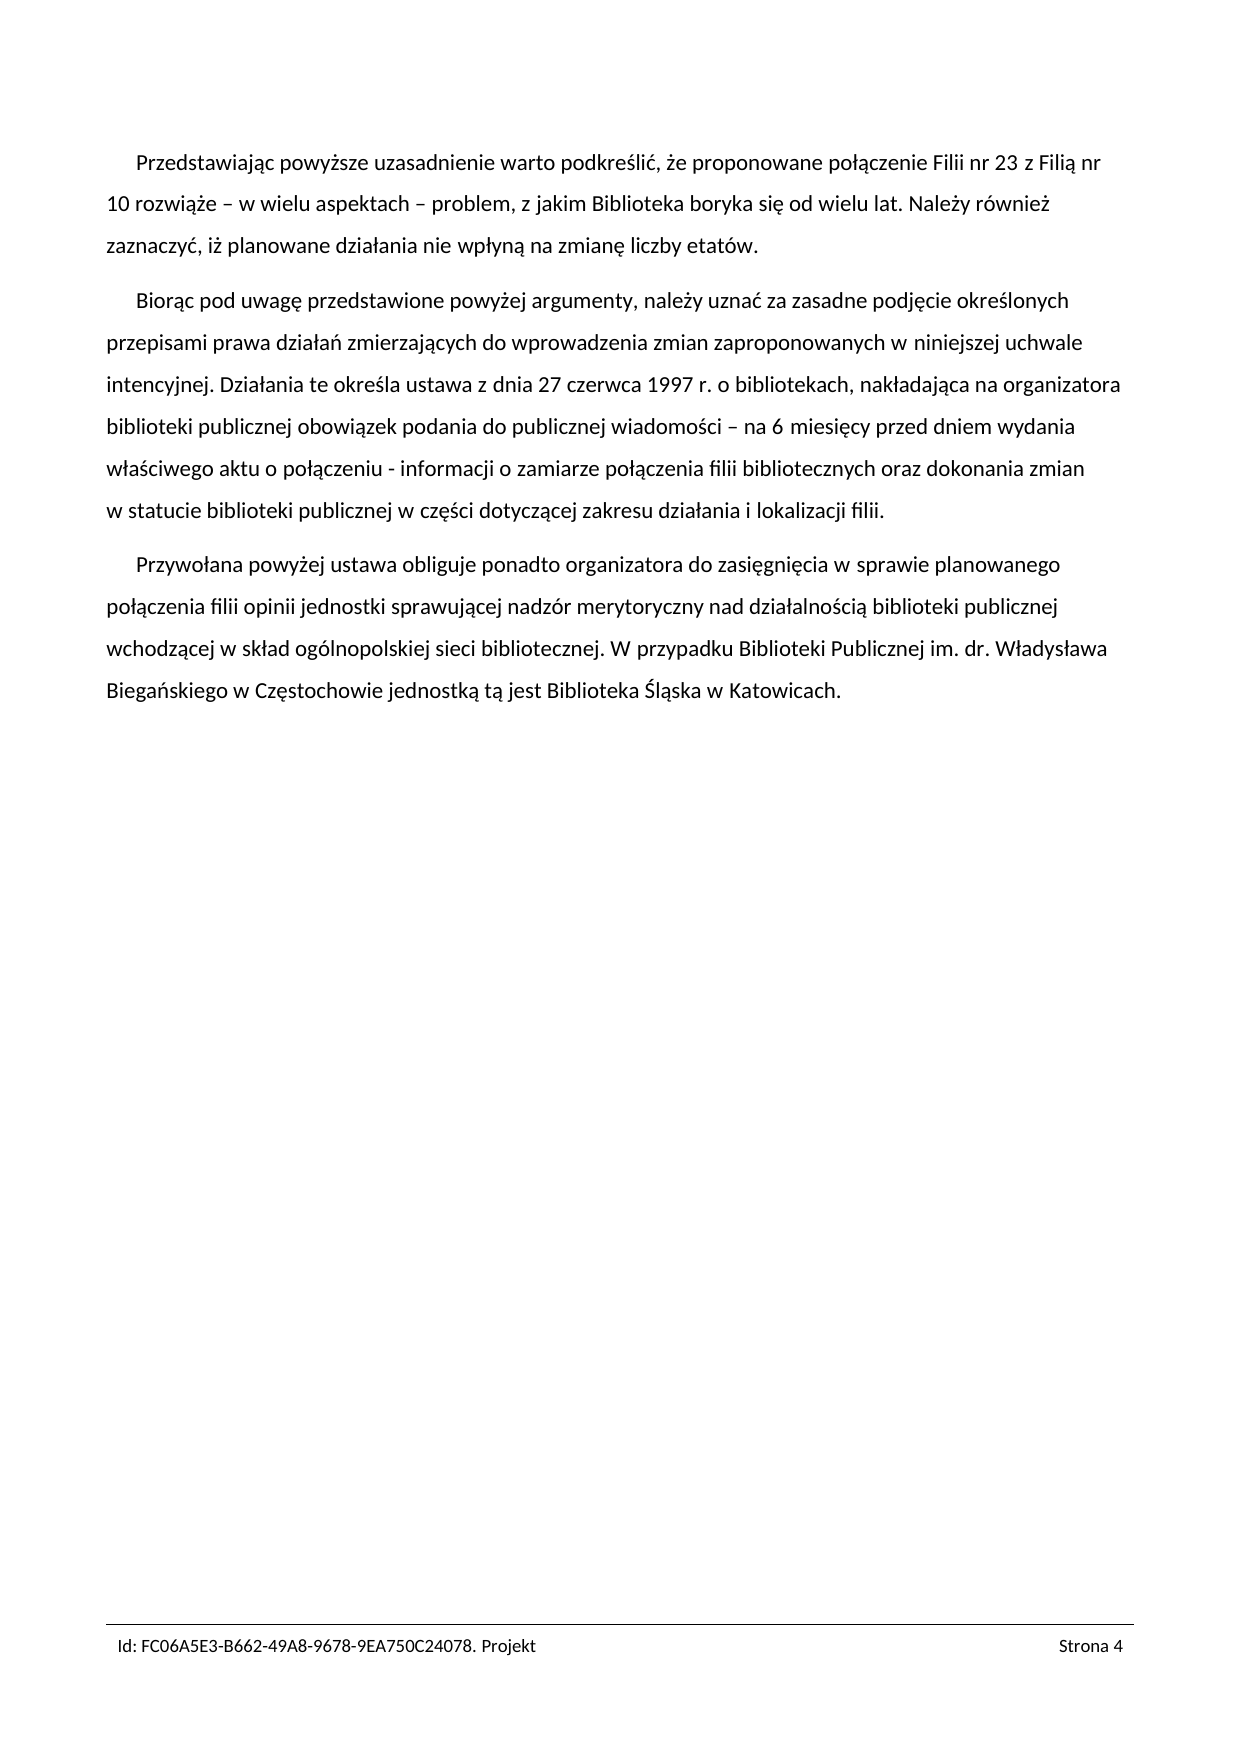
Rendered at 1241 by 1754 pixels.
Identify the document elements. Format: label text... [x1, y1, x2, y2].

text Przedstawiając powyższe uzasadnienie warto podkreślić, że proponowane połączenie Filii nr 23 z Filią nr 10 rozwiąże – w wielu aspektach – problem, z jakim Biblioteka boryka się od wielu lat. Należy również zaznaczyć, iż planowane działania nie wpłyną na zmianę liczby etatów. [106, 148, 1134, 259]
text Biorąc pod uwagę przedstawione powyżej argumenty, należy uznać za zasadne podjęcie określonych przepisami prawa działań zmierzających do wprowadzenia zmian zaproponowanych w niniejszej uchwale intencyjnej. Działania te określa ustawa z dnia 27 czerwca 1997 r. o bibliotekach, nakładająca na organizatora biblioteki publicznej obowiązek podania do publicznej wiadomości – na 6 miesięcy przed dniem wydania właściwego aktu o połączeniu - informacji o zamiarze połączenia filii bibliotecznych oraz dokonania zmian w statucie biblioteki publicznej w części dotyczącej zakresu działania i lokalizacji filii. [106, 286, 1134, 524]
text Przywołana powyżej ustawa obliguje ponadto organizatora do zasięgnięcia w sprawie planowanego połączenia filii opinii jednostki sprawującej nadzór merytoryczny nad działalnością biblioteki publicznej wchodzącej w skład ogólnopolskiej sieci bibliotecznej. W przypadku Biblioteki Publicznej im. dr. Władysława Biegańskiego w Częstochowie jednostką tą jest Biblioteka Śląska w Katowicach. [106, 550, 1134, 704]
